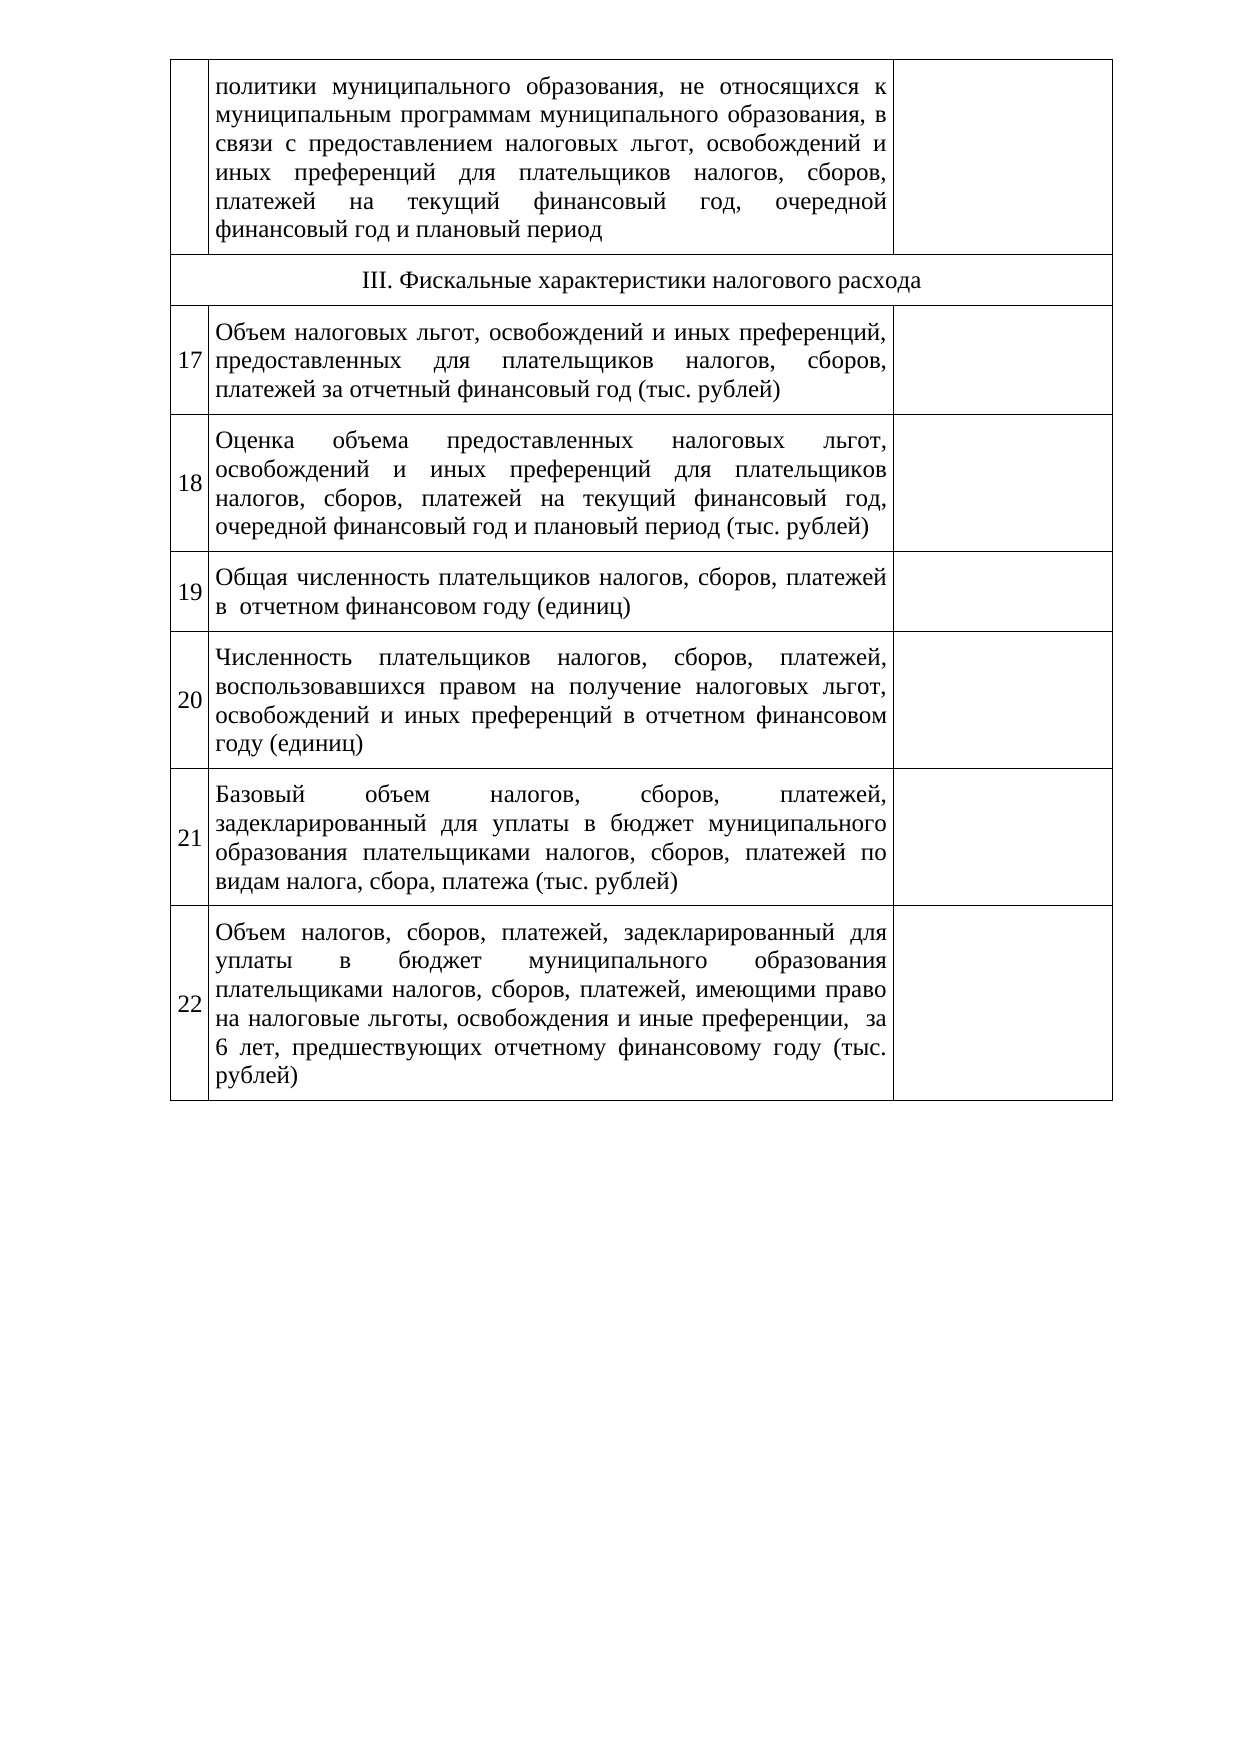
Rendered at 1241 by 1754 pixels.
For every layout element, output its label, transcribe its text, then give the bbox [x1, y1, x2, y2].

table_cell 17 [171, 306, 208, 413]
table_cell [894, 906, 1112, 1100]
table_cell 22 [171, 906, 208, 1100]
table_cell [894, 60, 1112, 254]
table_cell [894, 769, 1112, 905]
table_cell Численность плательщиков налогов, сборов, платежей, воспользовавшихся правом на получение налоговых льгот, освобождений и иных преференций в отчетном финансовом году (единиц) [209, 632, 893, 768]
table_cell [894, 552, 1112, 631]
table_cell 19 [171, 552, 208, 631]
table_cell Базовый объем налогов, сборов, платежей, задекларированный для уплаты в бюджет муниципального образования плательщиками налогов, сборов, платежей по видам налога, сбора, платежа (тыс. рублей) [209, 769, 893, 905]
table_cell 20 [171, 632, 208, 768]
table_cell 16 [171, 60, 208, 254]
table_cell [894, 306, 1112, 413]
table_cell 21 [171, 769, 208, 905]
table_cell 18 [171, 415, 208, 551]
table_cell Оценка объема предоставленных налоговых льгот, освобождений и иных преференций для плательщиков налогов, сборов, платежей на текущий финансовый год, очередной финансовый год и плановый период (тыс. рублей) [209, 415, 893, 551]
table_cell Объем налогов, сборов, платежей, задекларированный для уплаты в бюджет муниципального образования плательщиками налогов, сборов, платежей, имеющими право на налоговые льготы, освобождения и иные преференции, за 6 лет, предшествующих отчетному финансовому году (тыс. рублей) [209, 906, 893, 1100]
table_cell III. Фискальные характеристики налогового расхода [171, 255, 1112, 305]
table_cell Объем налоговых льгот, освобождений и иных преференций, предоставленных для плательщиков налогов, сборов, платежей за отчетный финансовый год (тыс. рублей) [209, 306, 893, 413]
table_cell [209, 60, 893, 254]
table_cell [894, 632, 1112, 768]
table_cell [894, 415, 1112, 551]
table_cell Общая численность плательщиков налогов, сборов, платежей в отчетном финансовом году (единиц) [209, 552, 893, 631]
